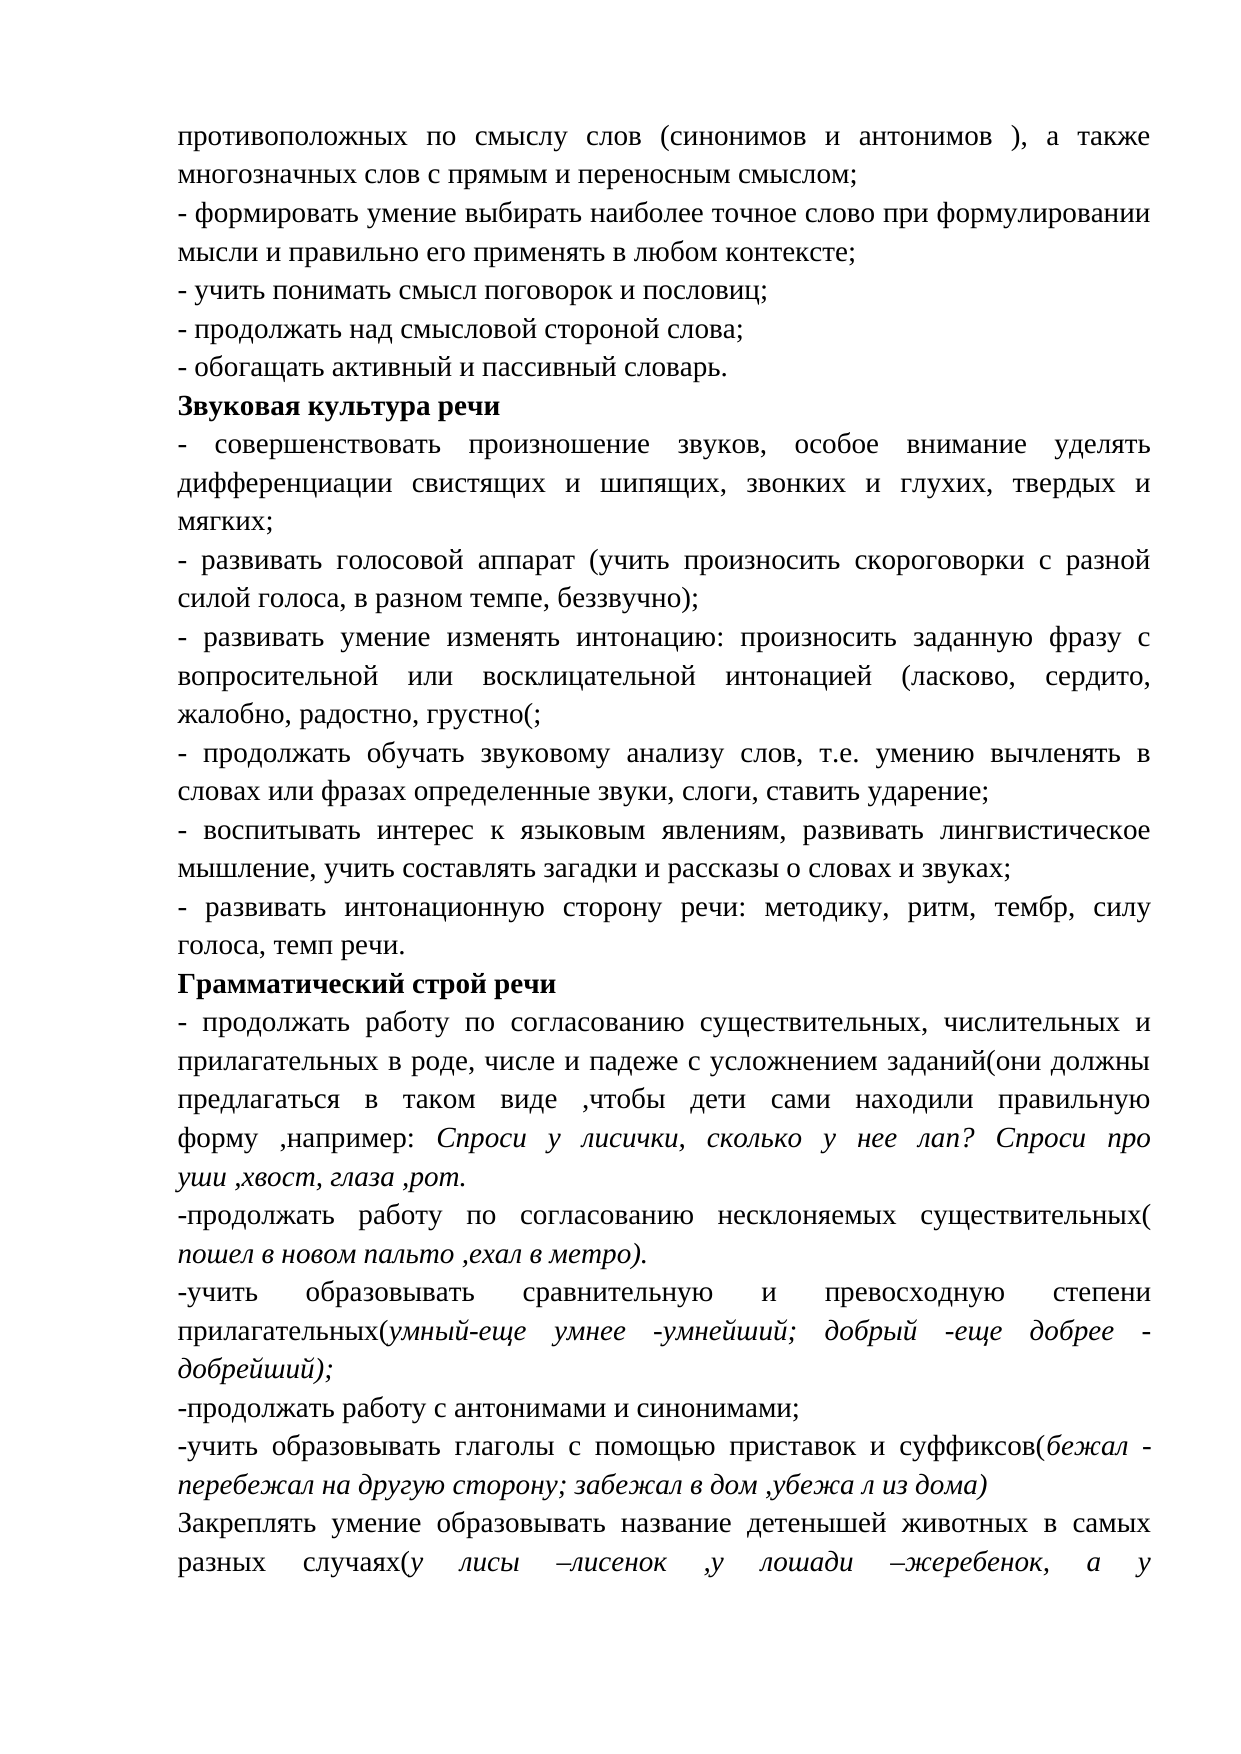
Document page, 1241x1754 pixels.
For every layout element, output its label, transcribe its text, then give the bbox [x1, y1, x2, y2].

text -учить образовывать сравнительную и превосходную степени прилагательных(умный-еще умнее -умнейший; добрый -еще добрее -добрейший); [177, 1274, 1152, 1385]
text - развивать умение изменять интонацию: произносить заданную фразу с вопросительной или восклицательной интонацией (ласково, сердито, жалобно, радостно, грустно(; [177, 619, 1152, 730]
text - развивать голосовой аппарат (учить произносить скороговорки с разной силой голоса, в разном темпе, беззвучно); [177, 542, 1152, 614]
text - продолжать над смысловой стороной слова; [177, 311, 1152, 344]
text - развивать интонационную сторону речи: методику, ритм, тембр, силу голоса, темп речи. [177, 889, 1152, 961]
text Звуковая культура речи [177, 388, 1152, 421]
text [177, 1506, 1152, 1578]
text -продолжать работу с антонимами и синонимами; [177, 1390, 1152, 1423]
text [177, 118, 1152, 190]
text - обогащать активный и пассивный словарь. [177, 349, 1152, 383]
text -продолжать работу по согласованию несклоняемых существительных( пошел в новом пальто ,ехал в метро). [177, 1197, 1152, 1269]
text - воспитывать интерес к языковым явлениям, развивать лингвистическое мышление, учить составлять загадки и рассказы о словах и звуках; [177, 812, 1152, 884]
text - продолжать работу по согласованию существительных, числительных и прилагательных в роде, числе и падеже с усложнением заданий(они должны предлагаться в таком виде ,чтобы дети сами находили правильную форму ,например: Спроси у лисички, сколько у нее лап? Спроси про уши ,хвост, глаза ,рот. [177, 1004, 1152, 1192]
text - продолжать обучать звуковому анализу слов, т.е. умению вычленять в словах или фразах определенные звуки, слоги, ставить ударение; [177, 735, 1152, 807]
text Грамматический строй речи [177, 966, 1152, 999]
text -учить образовывать глаголы с помощью приставок и суффиксов(бежал -перебежал на другую сторону; забежал в дом ,убежа л из дома) [177, 1428, 1152, 1501]
text - формировать умение выбирать наиболее точное слово при формулировании мысли и правильно его применять в любом контексте; [177, 195, 1152, 267]
text - учить понимать смысл поговорок и пословиц; [177, 272, 1152, 306]
text - совершенствовать произношение звуков, особое внимание уделять дифференциации свистящих и шипящих, звонких и глухих, твердых и мягких; [177, 426, 1152, 537]
